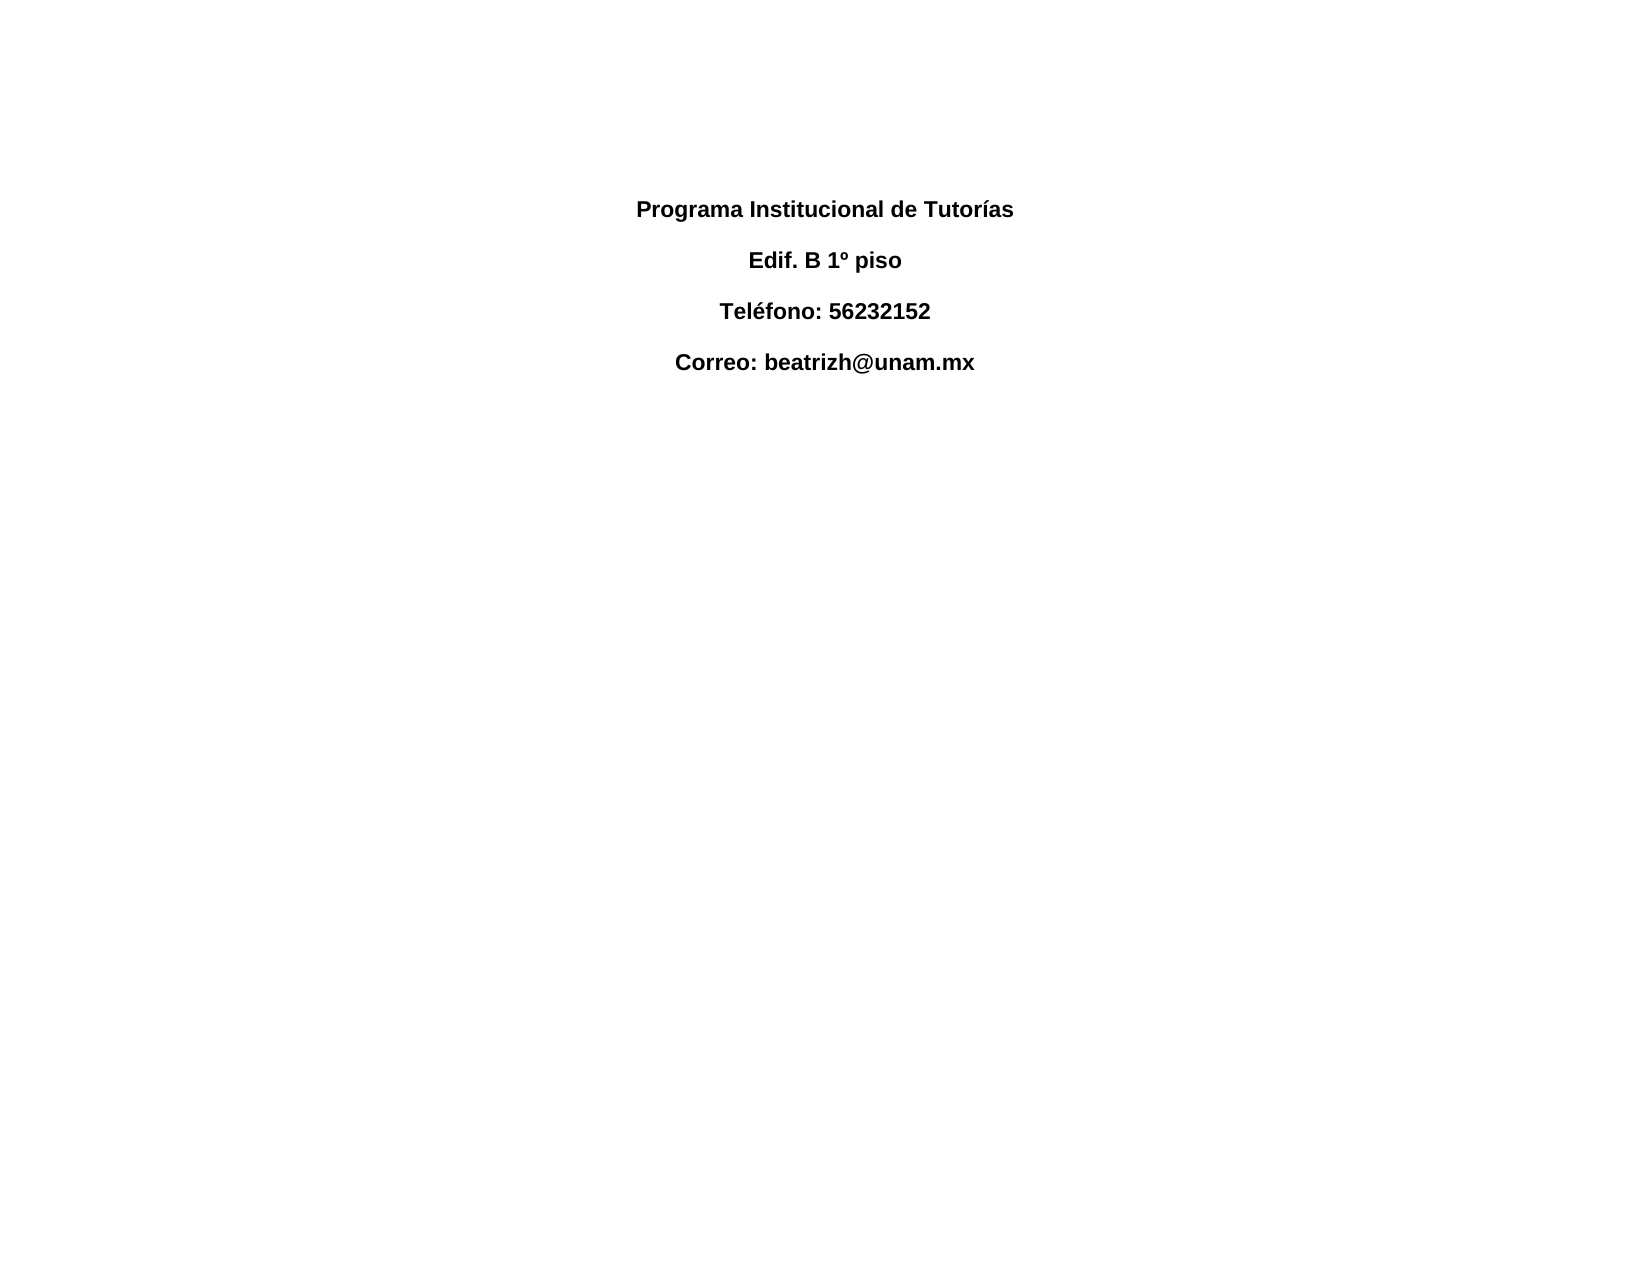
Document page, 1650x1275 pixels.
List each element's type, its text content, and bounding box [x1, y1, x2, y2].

text Teléfono: 56232152 [148, 298, 1502, 324]
text Programa Institucional de Tutorías [148, 196, 1502, 222]
text Edif. B 1º piso [148, 247, 1502, 273]
text Correo: beatrizh@unam.mx [148, 349, 1502, 375]
